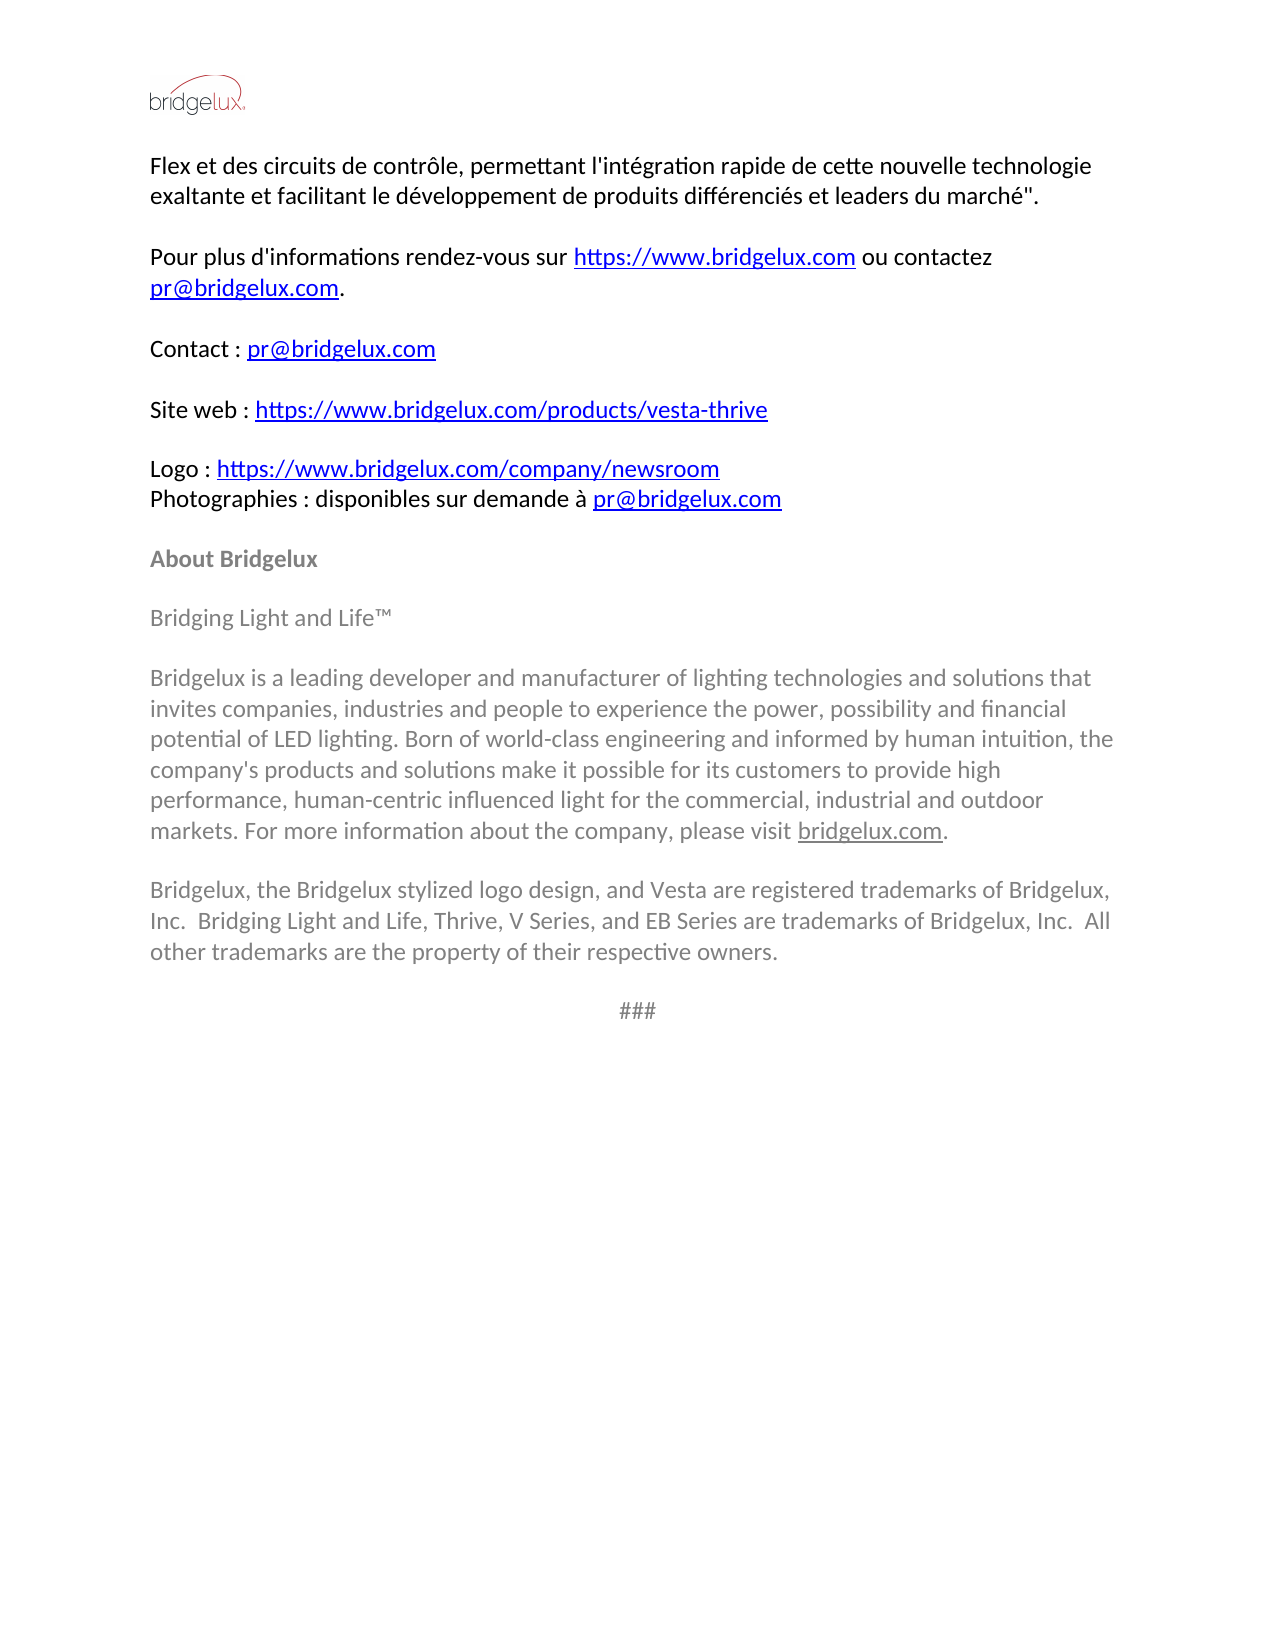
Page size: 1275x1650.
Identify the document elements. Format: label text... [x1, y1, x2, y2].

text Logo : https://www.bridgelux.com/company/newsroom [150, 453, 1125, 483]
text Pour plus d'informations rendez-vous sur https://www.bridgelux.com ou contactez pr@bridgelux.com. [150, 242, 1125, 303]
text Site web : https://www.bridgelux.com/products/vesta-thrive [150, 394, 1125, 425]
text Bridging Light and Life™ [150, 603, 1125, 633]
text Contact : pr@bridgelux.com [150, 333, 1125, 364]
text About Bridgelux [150, 543, 1125, 573]
text Bridgelux, the Bridgelux stylized logo design, and Vesta are registered trademarks of Bridgelux, Inc. Bridging Light and Life, Thrive, V Series, and EB Series are trademarks of Bridgelux, Inc. All other trademarks are the property of their respective owners. [150, 874, 1125, 966]
text Bridgelux is a leading developer and manufacturer of lighting technologies and solutions that invites companies, industries and people to experience the power, possibility and financial potential of LED lighting. Born of world-class engineering and informed by human intuition, the company's products and solutions make it possible for its customers to provide high performance, human-centric influenced light for the commercial, industrial and outdoor markets. For more information about the company, please visit bridgelux.com. [150, 662, 1125, 845]
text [150, 150, 1125, 211]
text ### [150, 995, 1125, 1026]
text Photographies : disponibles sur demande à pr@bridgelux.com [150, 483, 1125, 514]
picture [150, 75, 246, 115]
